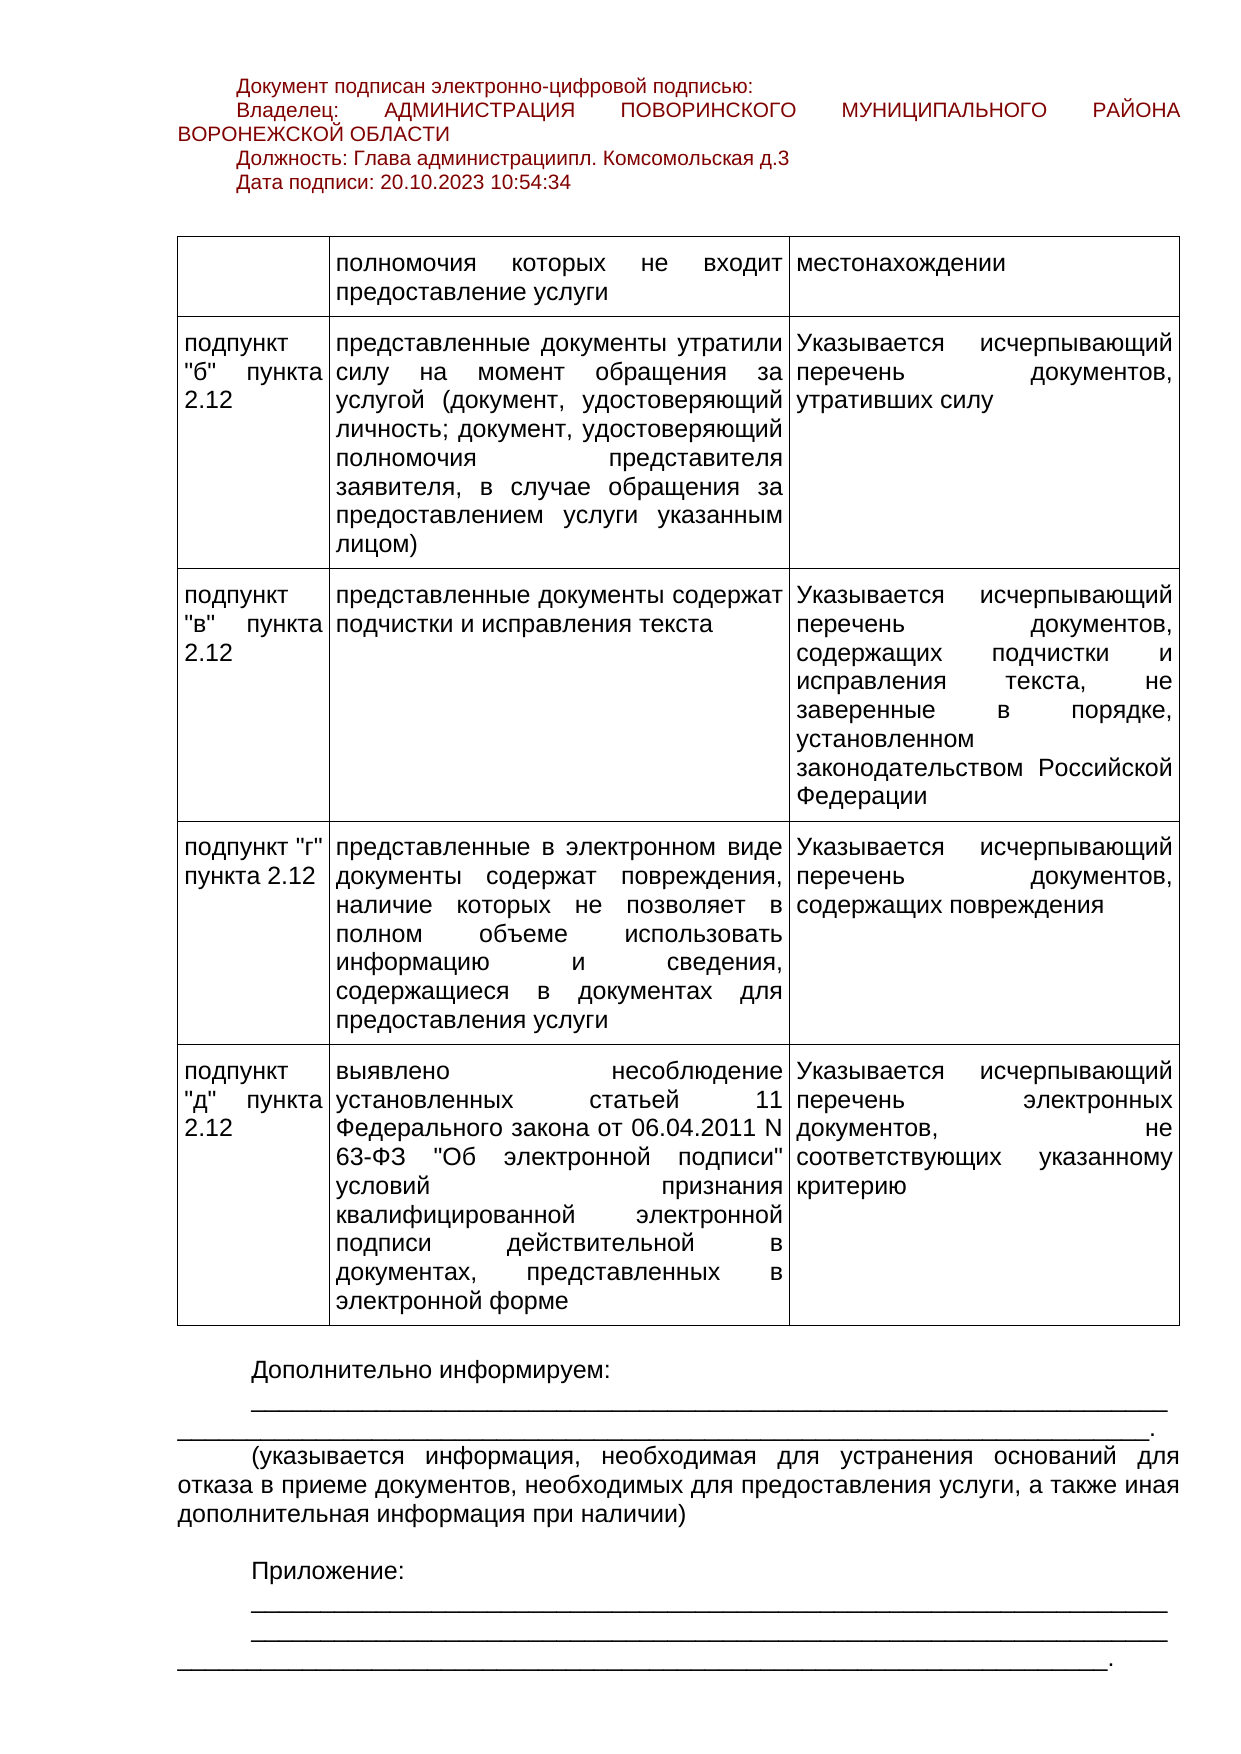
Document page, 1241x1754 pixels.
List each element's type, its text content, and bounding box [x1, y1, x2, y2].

text _____________________________________________________________________________________________________________________________________. [177, 1614, 1181, 1671]
table_cell представленные документы содержат подчистки и исправления текста [330, 569, 789, 821]
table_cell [790, 237, 1179, 316]
table_cell выявлено несоблюдение установленных статьей 11 Федерального закона от 06.04.2011 N 63-ФЗ "Об электронной подписи" условий признания квалифицированной электронной подписи действительной в документах, представленных в электронной форме [330, 1045, 789, 1325]
table_cell Указывается исчерпывающий перечень документов, утративших силу [790, 317, 1179, 568]
text Приложение: [177, 1556, 1181, 1585]
text ________________________________________________________________________________________________________________________________________. [177, 1384, 1181, 1441]
text (указывается информация, необходимая для устранения оснований для отказа в приеме документов, необходимых для предоставления услуги, а также иная дополнительная информация при наличии) [177, 1441, 1181, 1527]
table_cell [330, 237, 789, 316]
table_cell представленные в электронном виде документы содержат повреждения, наличие которых не позволяет в полном объеме использовать информацию и сведения, содержащиеся в документах для предоставления услуги [330, 822, 789, 1044]
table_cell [178, 237, 329, 316]
table_cell подпункт "в" пункта 2.12 [178, 569, 329, 821]
table_cell подпункт "б" пункта 2.12 [178, 317, 329, 568]
text __________________________________________________________________ [177, 1585, 1181, 1614]
table_cell Указывается исчерпывающий перечень документов, содержащих повреждения [790, 822, 1179, 1044]
table_cell Указывается исчерпывающий перечень электронных документов, не соответствующих указанному критерию [790, 1045, 1179, 1325]
table_cell Указывается исчерпывающий перечень документов, содержащих подчистки и исправления текста, не заверенные в порядке, установленном законодательством Российской Федерации [790, 569, 1179, 821]
text Дополнительно информируем: [177, 1355, 1181, 1384]
table_cell подпункт "г" пункта 2.12 [178, 822, 329, 1044]
table_cell представленные документы утратили силу на момент обращения за услугой (документ, удостоверяющий личность; документ, удостоверяющий полномочия представителя заявителя, в случае обращения за предоставлением услуги указанным лицом) [330, 317, 789, 568]
table_cell подпункт "д" пункта 2.12 [178, 1045, 329, 1325]
